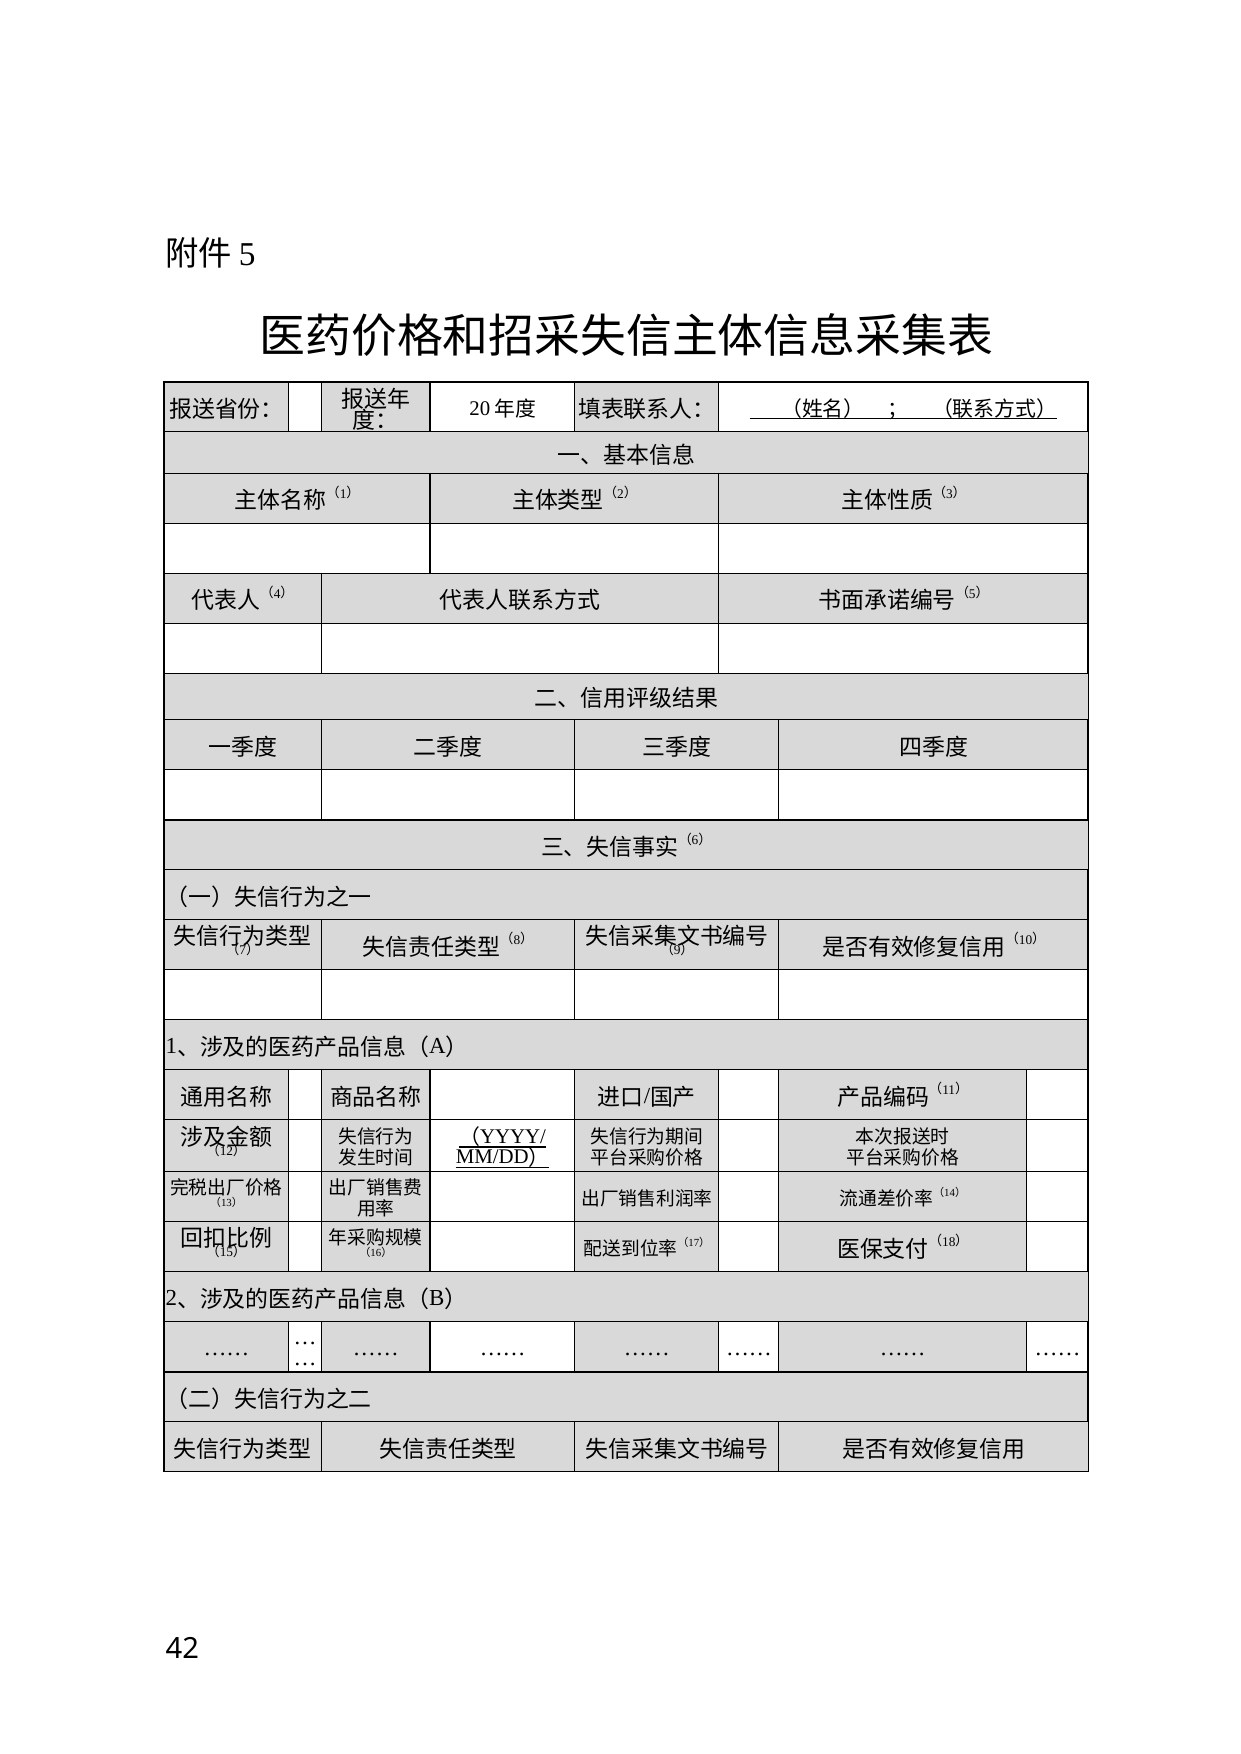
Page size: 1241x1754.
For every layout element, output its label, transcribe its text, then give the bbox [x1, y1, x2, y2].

table_cell …… [165, 1322, 288, 1371]
table_header 报送省份： [165, 383, 288, 431]
table_cell （YYYY/MM/DD） [431, 1120, 574, 1171]
table_cell 是否有效修复信用（10） [779, 920, 1087, 969]
table_cell [322, 624, 718, 673]
table_cell 失信行为类型 [165, 1422, 321, 1471]
table_cell 失信行为 发生时间 [322, 1120, 429, 1171]
table_cell 主体类型（2） [431, 474, 718, 523]
table_cell [431, 1222, 574, 1271]
table_cell …… [289, 1322, 321, 1371]
table_header [289, 383, 321, 431]
table_cell （二）失信行为之二 [165, 1373, 1087, 1421]
table_cell …… [719, 1322, 778, 1371]
table_cell [431, 1070, 574, 1119]
text 附件5 [165, 218, 1087, 283]
table_cell 完税出厂价格（13） [165, 1172, 288, 1221]
table_cell 二、信用评级结果 [165, 674, 1088, 719]
table_cell 四季度 [779, 720, 1087, 769]
table_cell [719, 1120, 778, 1171]
table_cell [165, 770, 321, 819]
table_cell …… [575, 1322, 718, 1371]
table_cell 配送到位率（17） [575, 1222, 718, 1271]
table_cell 是否有效修复信用 [779, 1422, 1088, 1471]
table_cell 失信采集文书编号（9） [575, 920, 778, 969]
table_cell 主体性质（3） [719, 474, 1087, 523]
table_cell 一季度 [165, 720, 321, 769]
table_cell 本次报送时 平台采购价格 [779, 1120, 1026, 1171]
table_cell [575, 770, 778, 819]
table_header （姓名） ； （联系方式） [719, 383, 1087, 431]
table_cell [779, 770, 1087, 819]
table_cell [1027, 1070, 1087, 1119]
table_cell [1027, 1172, 1087, 1221]
table_cell [575, 970, 778, 1019]
table_cell [719, 524, 1087, 573]
table_cell 代表人（4） [165, 574, 321, 623]
table_cell 出厂销售利润率 [575, 1172, 718, 1221]
table_cell [431, 524, 718, 573]
table_cell 主体名称（1） [165, 474, 429, 523]
table_cell [289, 1222, 321, 1271]
table_cell [289, 1120, 321, 1171]
table_cell [165, 524, 429, 573]
table_cell …… [779, 1322, 1026, 1371]
table_cell 涉及金额（12） [165, 1120, 288, 1171]
table_cell …… [431, 1322, 574, 1371]
table_cell 失信责任类型 [322, 1422, 574, 1471]
table_cell 失信行为类型（7） [165, 920, 321, 969]
table_header 20年度 [431, 383, 574, 431]
table_cell （一）失信行为之一 [165, 870, 1087, 919]
table_cell 书面承诺编号（5） [719, 574, 1087, 623]
table_cell 三季度 [575, 720, 778, 769]
table_cell [322, 770, 574, 819]
table_cell [1027, 1222, 1087, 1271]
table_cell 失信行为期间 平台采购价格 [575, 1120, 718, 1171]
table_cell 进口/国产 [575, 1070, 718, 1119]
table_cell [779, 970, 1087, 1019]
table_cell [165, 970, 321, 1019]
table_cell 二季度 [322, 720, 574, 769]
table_cell [322, 970, 574, 1019]
table_cell …… [1027, 1322, 1087, 1371]
table_cell 出厂销售费用率 [322, 1172, 429, 1221]
table_cell 2、涉及的医药产品信息（B） [165, 1272, 1088, 1321]
table_cell [719, 1070, 778, 1119]
table_cell 流通差价率（14） [779, 1172, 1026, 1221]
table_header 报送年度： [322, 383, 429, 431]
table_cell [719, 624, 1087, 673]
table_cell 商品名称 [322, 1070, 429, 1119]
table_cell 1、涉及的医药产品信息（A） [165, 1020, 1087, 1069]
table_cell 年采购规模（16） [322, 1222, 429, 1271]
table_cell [719, 1222, 778, 1271]
table_cell 医保支付（18） [779, 1222, 1026, 1271]
table_cell [1027, 1120, 1087, 1171]
table_cell …… [322, 1322, 429, 1371]
table_cell [289, 1070, 321, 1119]
table_header 填表联系人： [575, 383, 718, 431]
table_cell 失信责任类型（8） [322, 920, 574, 969]
table_cell 回扣比例（15） [165, 1222, 288, 1271]
table_cell 失信采集文书编号 [575, 1422, 778, 1471]
table_cell 产品编码（11） [779, 1070, 1026, 1119]
table_cell [719, 1172, 778, 1221]
table_cell 三、失信事实（6） [165, 821, 1088, 869]
table_cell [165, 624, 321, 673]
table_cell 通用名称 [165, 1070, 288, 1119]
text 医药价格和招采失信主体信息采集表 [165, 283, 1087, 381]
table_cell [431, 1172, 574, 1221]
table_cell 一、基本信息 [165, 432, 1088, 473]
table_cell 代表人联系方式 [322, 574, 718, 623]
table_cell [289, 1172, 321, 1221]
